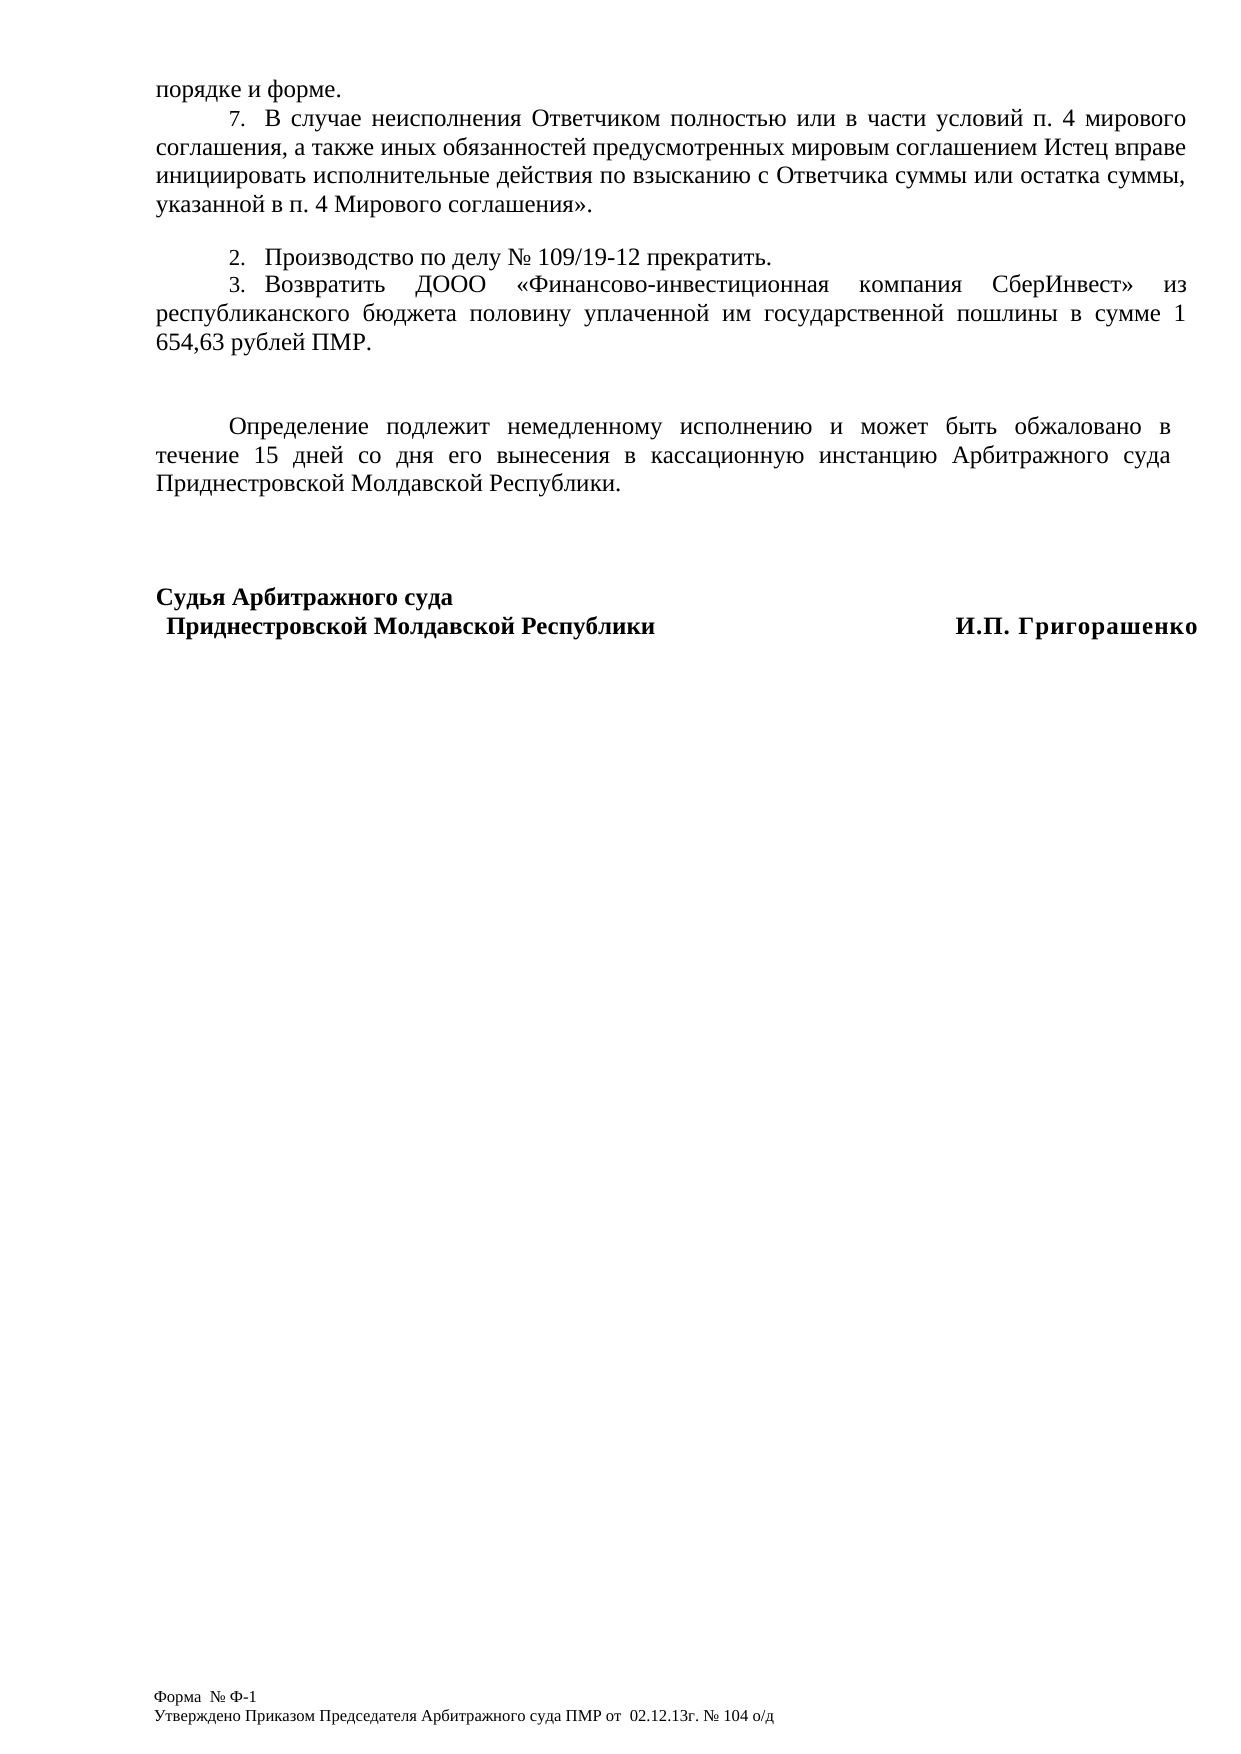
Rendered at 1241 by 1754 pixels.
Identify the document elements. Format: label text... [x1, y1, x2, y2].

list В случае неисполнения Ответчиком полностью или в части условий п. 4 мирового соглашения, а также иных обязанностей предусмотренных мировым соглашением Истец вправе инициировать исполнительные действия по взысканию с Ответчика суммы или остатка суммы, указанной в п. 4 Мирового соглашения». [156, 103, 1187, 218]
list Возвратить ДООО «Финансово-инвестиционная компания СберИнвест» из республиканского бюджета половину уплаченной им государственной пошлины в сумме 1 654,63 рублей ПМР. [156, 270, 1187, 356]
text Приднестровской Молдавской Республики И.П. Григорашенко [166, 611, 1211, 640]
list Производство по делу № 109/19-12 прекратить. [156, 247, 1211, 270]
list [156, 75, 1187, 103]
text Судья Арбитражного суда [156, 582, 1083, 611]
text Определение подлежит немедленному исполнению и может быть обжаловано в течение 15 дней со дня его вынесения в кассационную инстанцию Арбитражного суда Приднестровской Молдавской Республики. [156, 412, 1172, 498]
